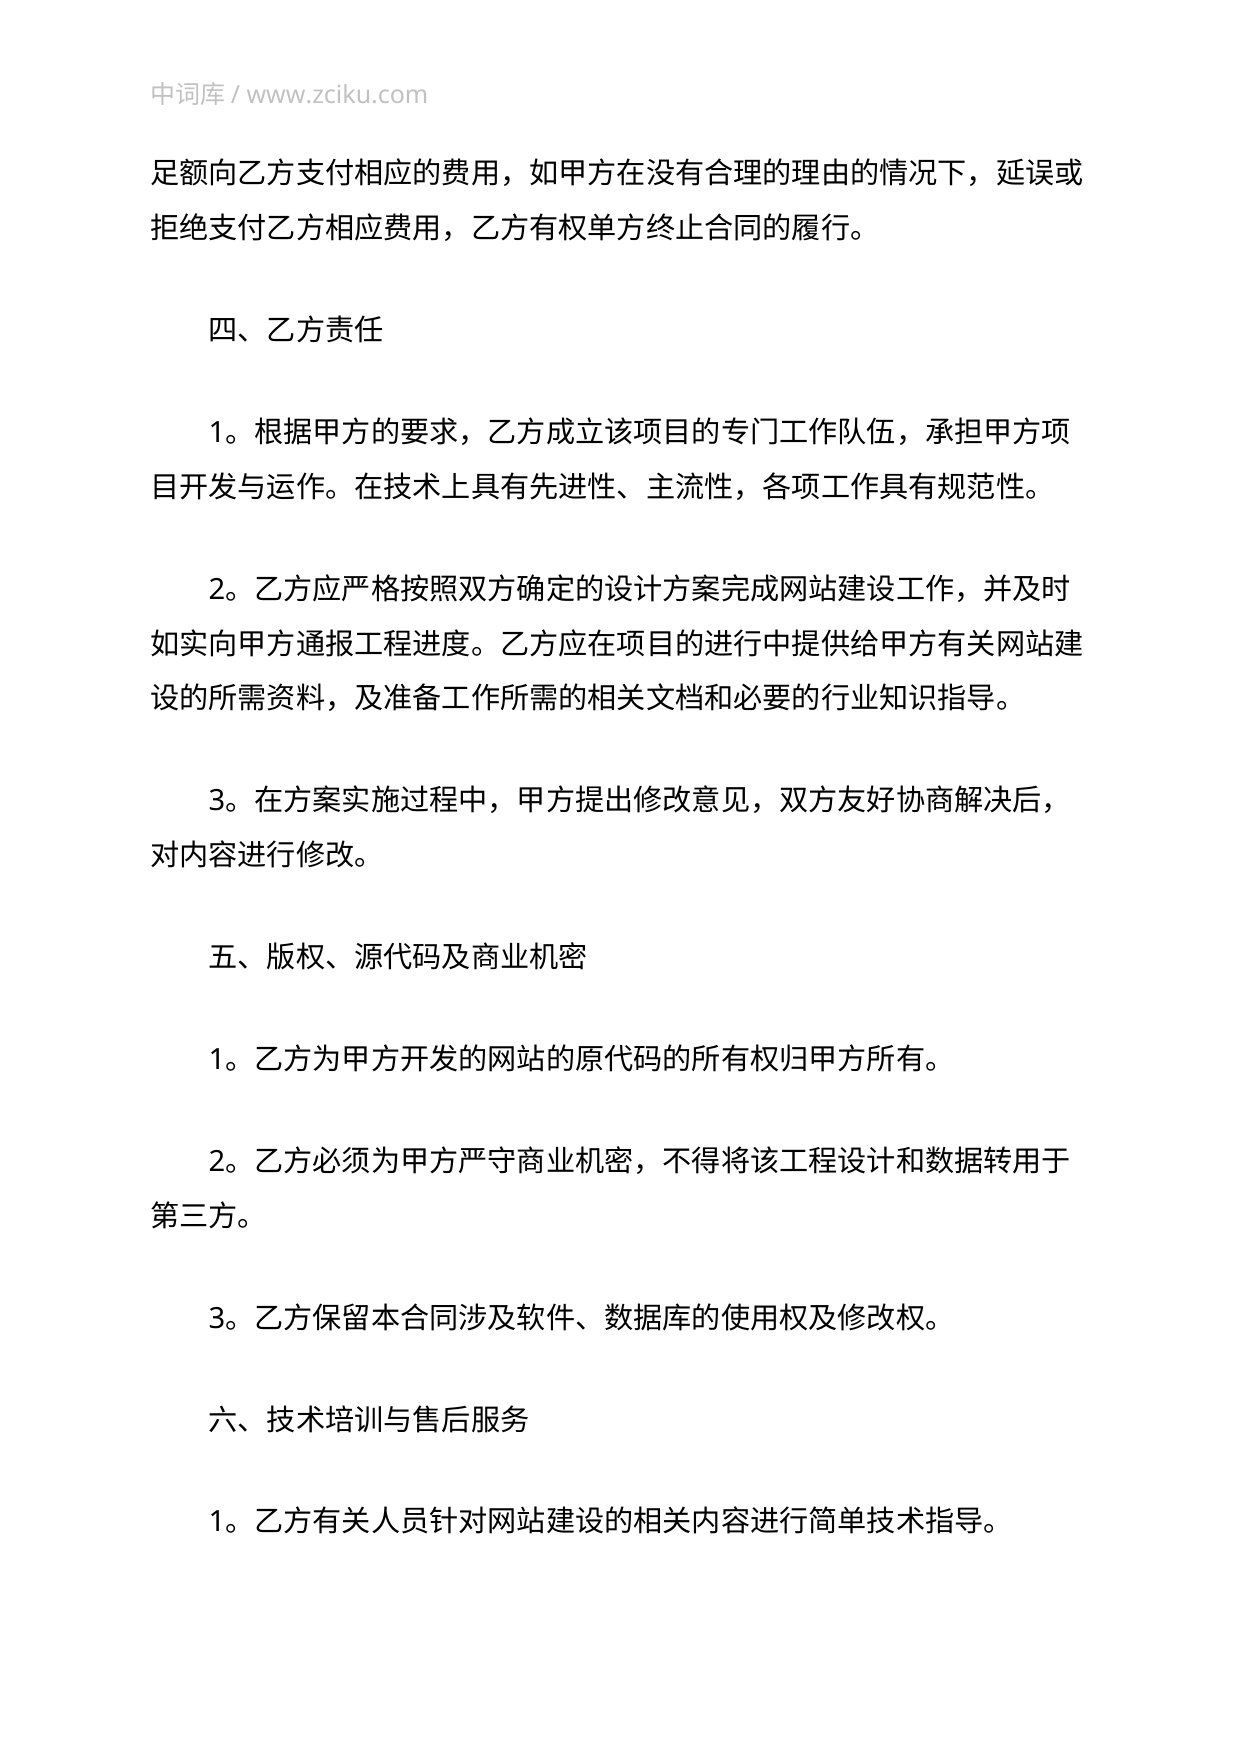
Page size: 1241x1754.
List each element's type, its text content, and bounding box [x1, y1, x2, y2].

text 3。乙方保留本合同涉及软件、数据库的使用权及修改权。 [150, 1294, 1090, 1337]
text 2。乙方必须为甲方严守商业机密，不得将该工程设计和数据转用于第三方。 [150, 1137, 1090, 1235]
text 1。乙方有关人员针对网站建设的相关内容进行简单技术指导。 [150, 1498, 1090, 1540]
text 1。根据甲方的要求，乙方成立该项目的专门工作队伍，承担甲方项目开发与运作。在技术上具有先进性、主流性，各项工作具有规范性。 [150, 408, 1090, 506]
text 四、乙方责任 [150, 307, 1090, 349]
text 五、版权、源代码及商业机密 [150, 934, 1090, 976]
text 2。乙方应严格按照双方确定的设计方案完成网站建设工作，并及时如实向甲方通报工程进度。乙方应在项目的进行中提供给甲方有关网站建设的所需资料，及准备工作所需的相关文档和必要的行业知识指导。 [150, 565, 1090, 717]
text 六、技术培训与售后服务 [150, 1396, 1090, 1438]
text 1。乙方为甲方开发的网站的原代码的所有权归甲方所有。 [150, 1035, 1090, 1078]
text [150, 150, 1090, 247]
text 3。在方案实施过程中，甲方提出修改意见，双方友好协商解决后，对内容进行修改。 [150, 777, 1090, 874]
